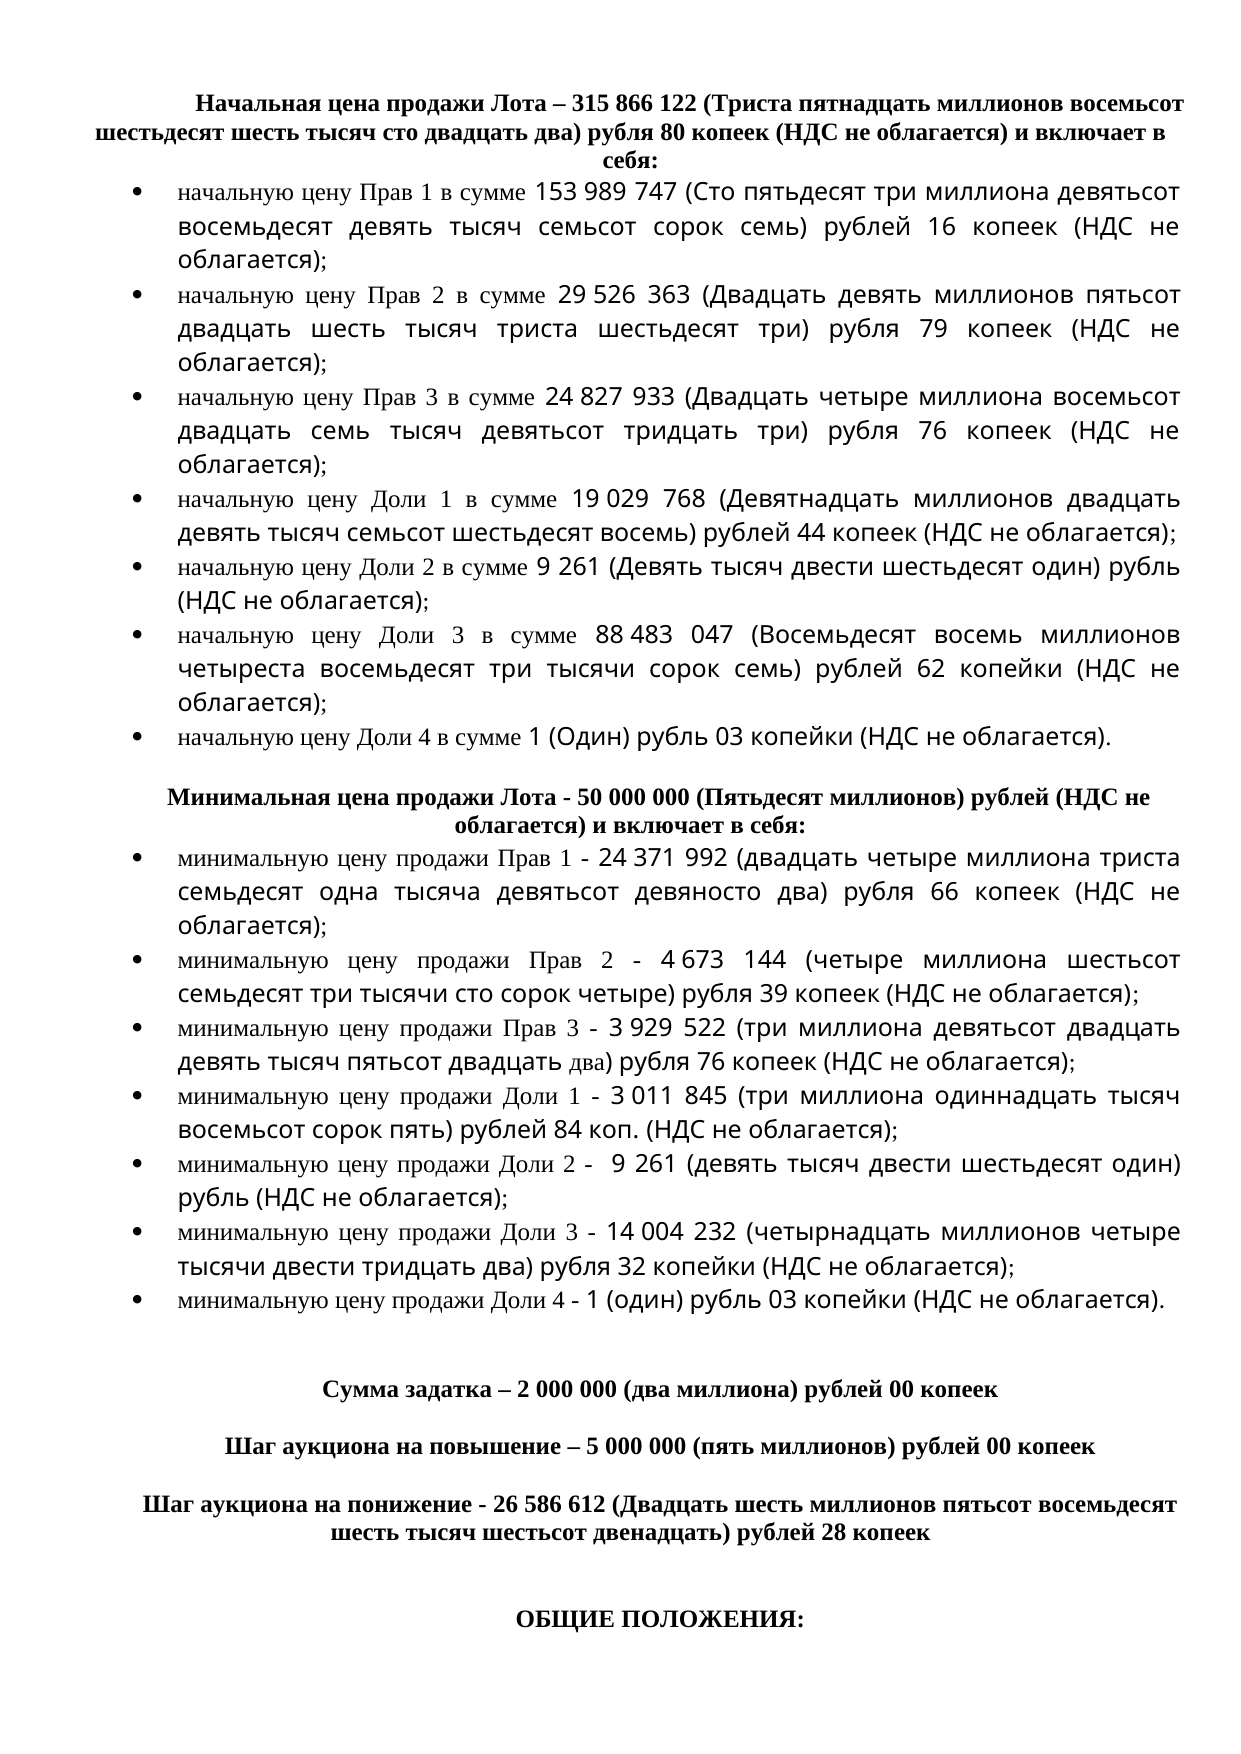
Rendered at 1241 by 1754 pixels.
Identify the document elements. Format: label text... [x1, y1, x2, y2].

list минимальную цену продажи Доли 2 - 9 261 (девять тысяч двести шестьдесят один) рубль (НДС не облагается); [133, 1146, 1181, 1214]
list минимальную цену продажи Доли 1 - 3 011 845 (три миллиона одиннадцать тысяч восемьсот сорок пять) рублей 84 коп. (НДС не облагается); [133, 1078, 1181, 1146]
list начальную цену Прав 2 в сумме 29 526 363 (Двадцать девять миллионов пятьсот двадцать шесть тысяч триста шестьдесят три) рубля 79 копеек (НДС не облагается); [133, 276, 1181, 378]
text ОБЩИЕ ПОЛОЖЕНИЯ: [74, 1604, 1187, 1632]
list начальную цену Доли 1 в сумме 19 029 768 (Девятнадцать миллионов двадцать девять тысяч семьсот шестьдесят восемь) рублей 44 копеек (НДС не облагается); [133, 481, 1181, 549]
list начальную цену Доли 2 в сумме 9 261 (Девять тысяч двести шестьдесят один) рубль (НДС не облагается); [133, 549, 1181, 617]
text Минимальная цена продажи Лота - 50 000 000 (Пятьдесят миллионов) рублей (НДС не облагается) и включает в себя: [74, 782, 1187, 839]
list минимальную цену продажи Прав 2 - 4 673 144 (четыре миллиона шестьсот семьдесят три тысячи сто сорок четыре) рубля 39 копеек (НДС не облагается); [133, 942, 1181, 1010]
list минимальную цену продажи Доли 4 - 1 (один) рубль 03 копейки (НДС не облагается). [133, 1282, 1181, 1316]
list минимальную цену продажи Прав 1 - 24 371 992 (двадцать четыре миллиона триста семьдесят одна тысяча девятьсот девяносто два) рубля 66 копеек (НДС не облагается); [133, 839, 1181, 942]
list минимальную цену продажи Прав 3 - 3 929 522 (три миллиона девятьсот двадцать девять тысяч пятьсот двадцать два) рубля 76 копеек (НДС не облагается); [133, 1010, 1181, 1078]
list начальную цену Прав 1 в сумме 153 989 747 (Сто пятьдесят три миллиона девятьсот восемьдесят девять тысяч семьсот сорок семь) рублей 16 копеек (НДС не облагается); [133, 174, 1181, 276]
text Шаг аукциона на понижение - 26 586 612 (Двадцать шесть миллионов пятьсот восемьдесят шесть тысяч шестьсот двенадцать) рублей 28 копеек [74, 1489, 1187, 1546]
list начальную цену Доли 4 в сумме 1 (Один) рубль 03 копейки (НДС не облагается). [133, 719, 1181, 753]
text Шаг аукциона на повышение – 5 000 000 (пять миллионов) рублей 00 копеек [74, 1431, 1187, 1460]
text Сумма задатка – 2 000 000 (два миллиона) рублей 00 копеек [74, 1374, 1187, 1402]
list начальную цену Доли 3 в сумме 88 483 047 (Восемьдесят восемь миллионов четыреста восемьдесят три тысячи сорок семь) рублей 62 копейки (НДС не облагается); [133, 617, 1181, 719]
text Начальная цена продажи Лота – 315 866 122 (Триста пятнадцать миллионов восемьсот шестьдесят шесть тысяч сто двадцать два) рубля 80 копеек (НДС не облагается) и включает в себя: [74, 88, 1187, 174]
list начальную цену Прав 3 в сумме 24 827 933 (Двадцать четыре миллиона восемьсот двадцать семь тысяч девятьсот тридцать три) рубля 76 копеек (НДС не облагается); [133, 378, 1181, 481]
list минимальную цену продажи Доли 3 - 14 004 232 (четырнадцать миллионов четыре тысячи двести тридцать два) рубля 32 копейки (НДС не облагается); [133, 1214, 1181, 1282]
